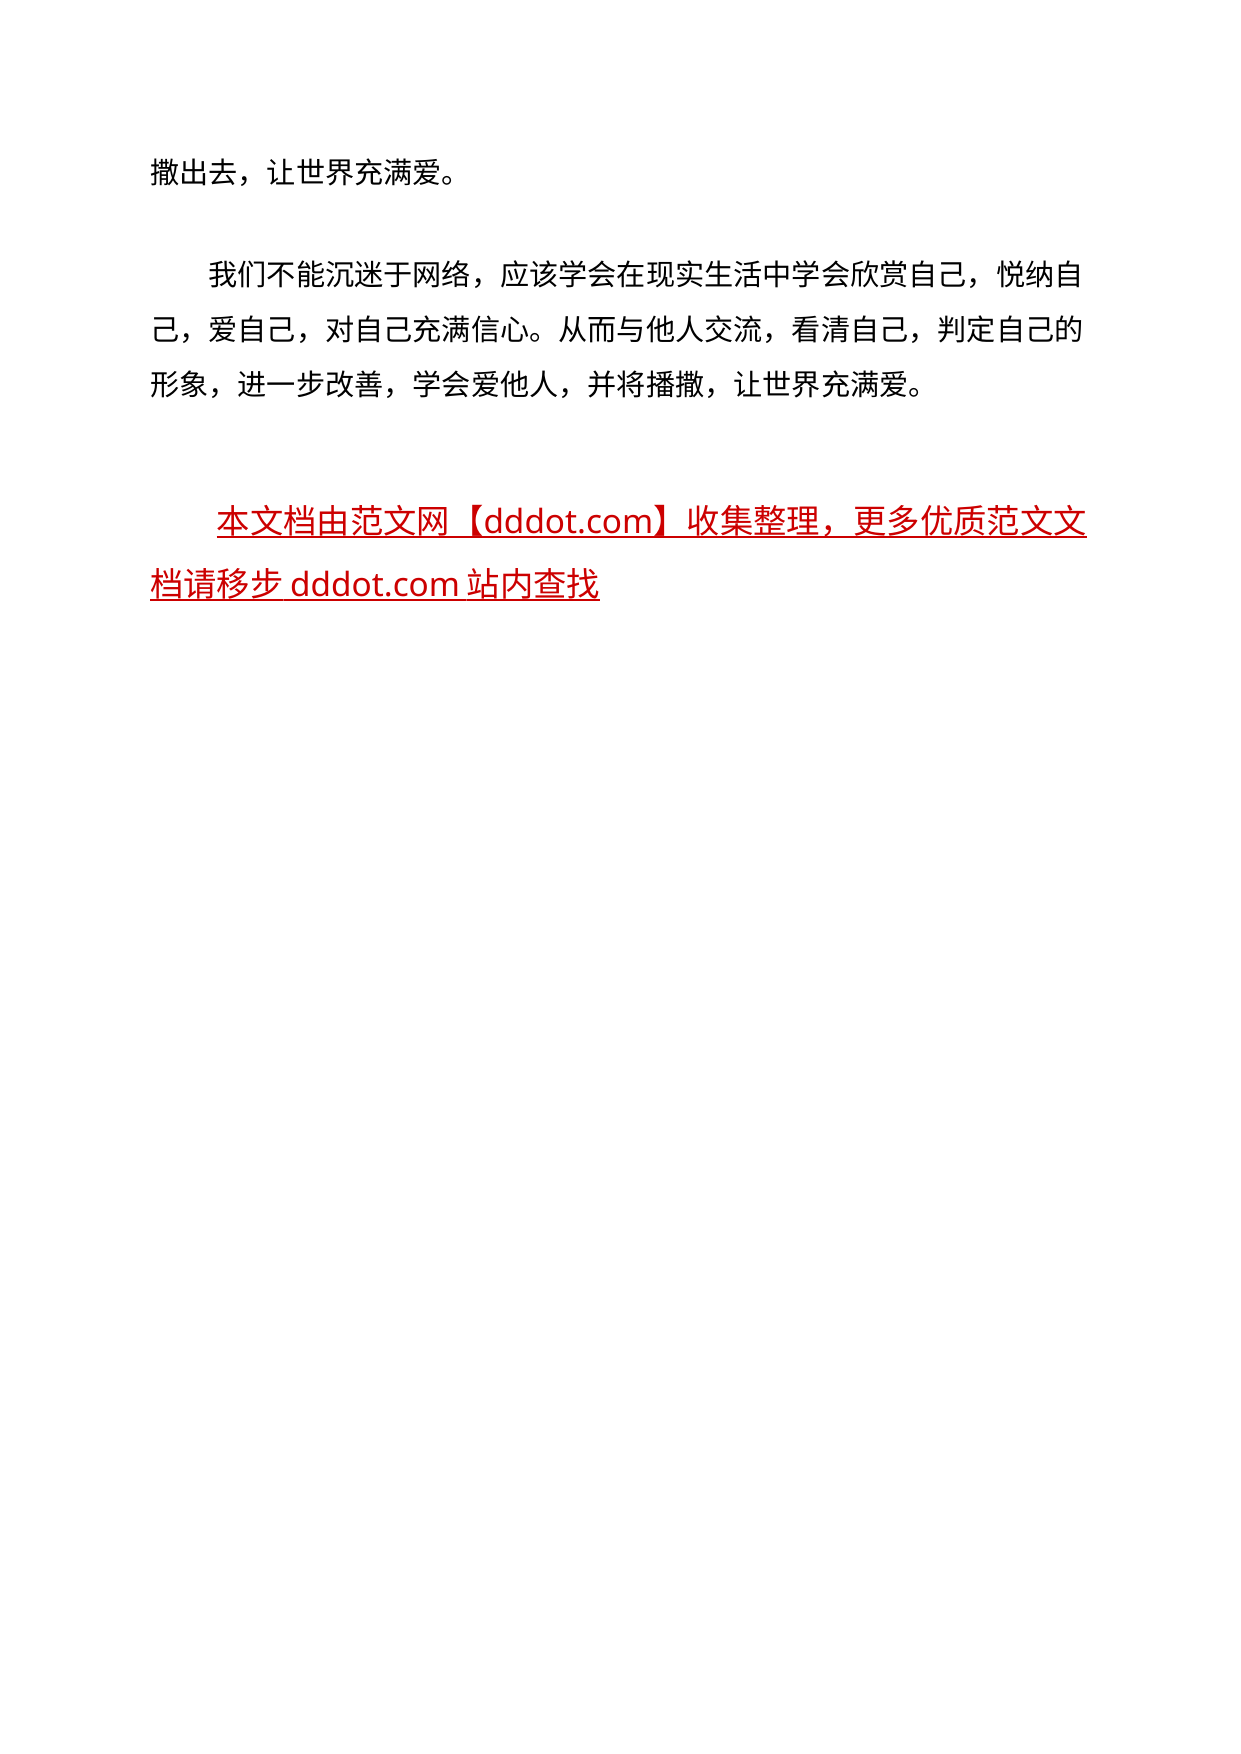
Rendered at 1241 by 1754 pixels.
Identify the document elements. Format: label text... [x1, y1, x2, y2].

text 本文档由范文网【dddot.com】收集整理，更多优质范文文档请移步dddot.com站内查找 [150, 494, 1090, 606]
text 我们不能沉迷于网络，应该学会在现实生活中学会欣赏自己，悦纳自己，爱自己，对自己充满信心。从而与他人交流，看清自己，判定自己的形象，进一步改善，学会爱他人，并将播撒，让世界充满爱。 [150, 252, 1090, 404]
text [150, 150, 1090, 192]
